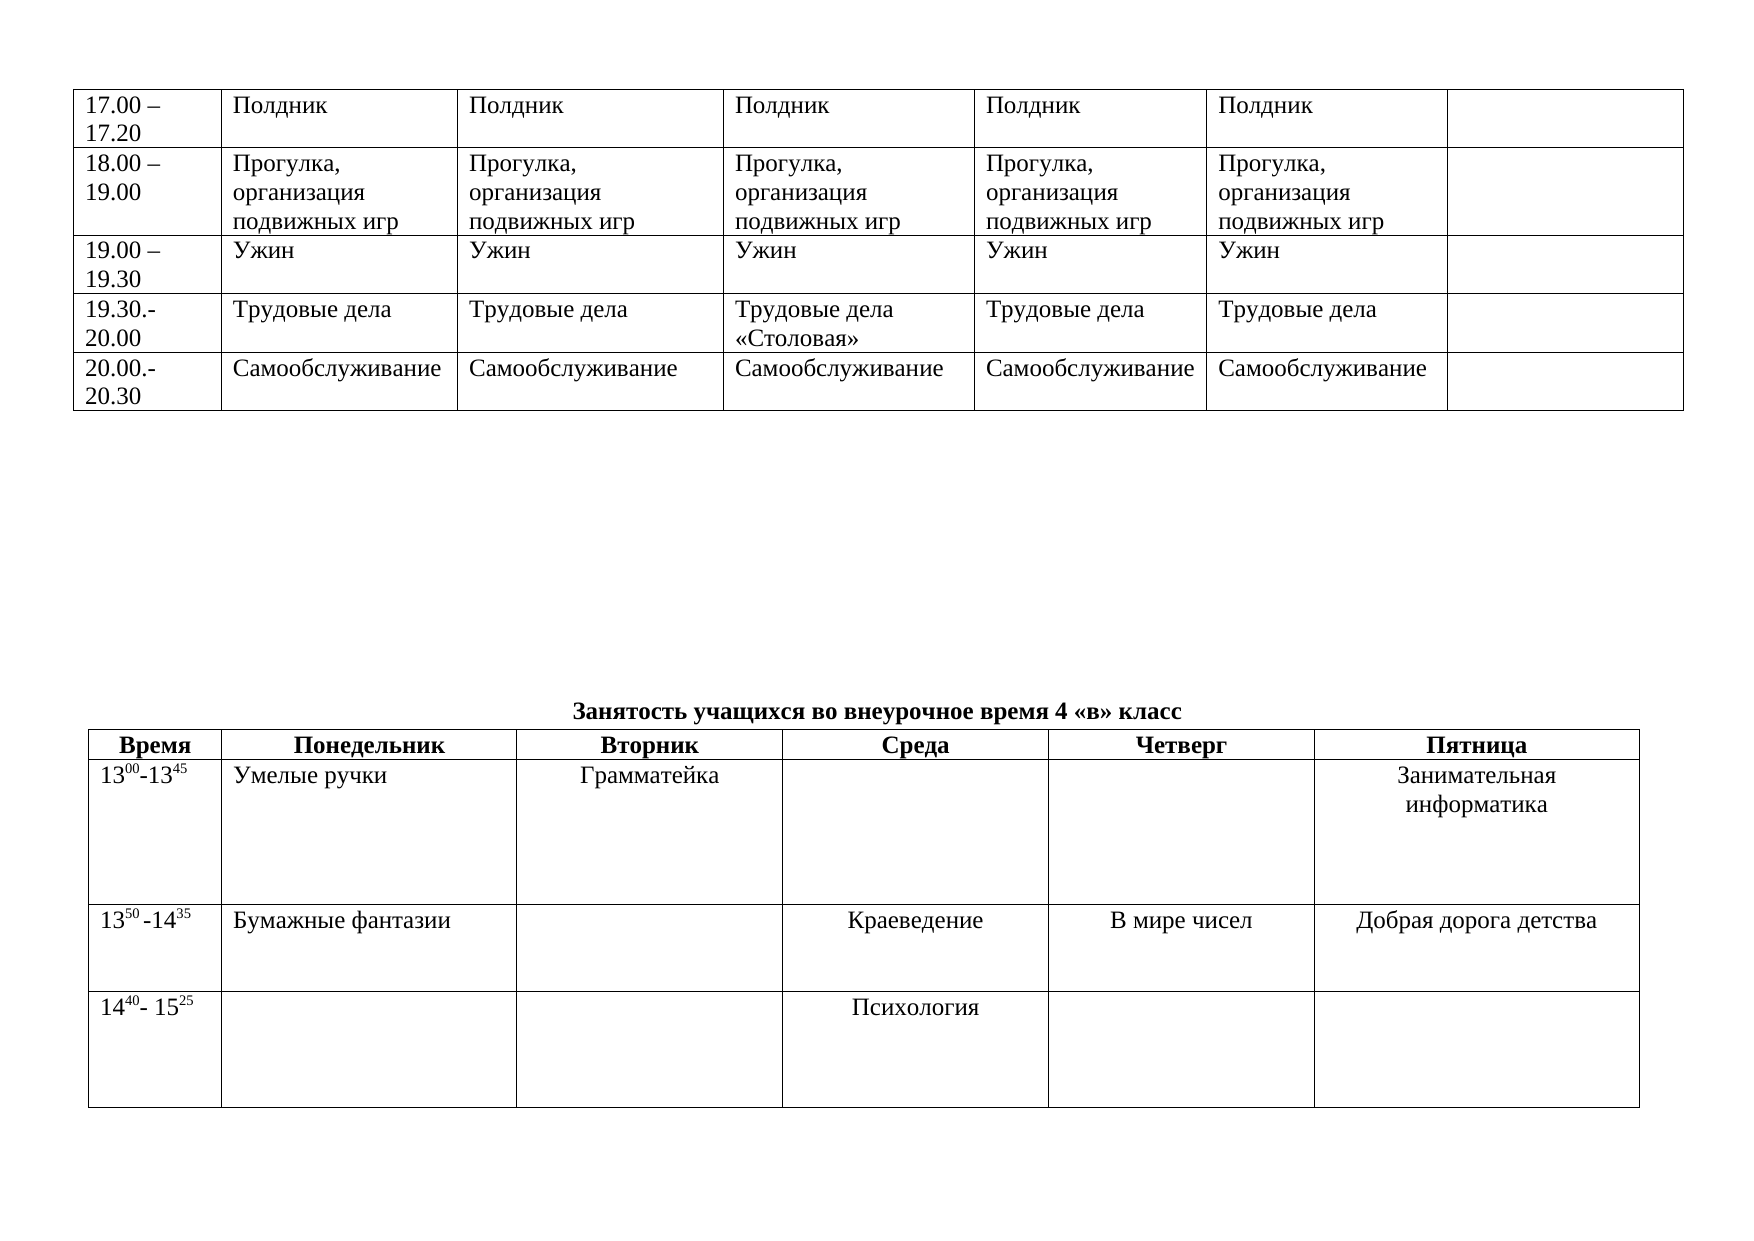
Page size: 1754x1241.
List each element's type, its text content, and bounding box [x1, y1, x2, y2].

table_cell Полдник [975, 90, 1206, 147]
table_cell [1049, 992, 1314, 1107]
table_cell [1315, 992, 1639, 1107]
table_cell Ужин [1207, 236, 1447, 293]
table_cell [517, 905, 782, 991]
table_cell Трудовые дела [1207, 294, 1447, 352]
table_cell 1350 -1435 [89, 905, 221, 991]
table_cell Психология [783, 992, 1048, 1107]
table_cell Полдник [458, 90, 723, 147]
table_cell Самообслуживание [1207, 353, 1447, 410]
table_header Понедельник [222, 730, 516, 759]
table_cell [517, 992, 782, 1107]
table_cell Добрая дорога детства [1315, 905, 1639, 991]
table_cell Самообслуживание [458, 353, 723, 410]
table_header Вторник [517, 730, 782, 759]
table_cell 19.00 – 19.30 [74, 236, 221, 293]
table_cell [1448, 236, 1683, 293]
table_cell Краеведение [783, 905, 1048, 991]
table_header Среда [783, 730, 1048, 759]
table_cell Трудовые дела «Столовая» [724, 294, 974, 352]
table_cell Полдник [1207, 90, 1447, 147]
table_cell В мире чисел [1049, 905, 1314, 991]
table_cell Ужин [724, 236, 974, 293]
table_cell Грамматейка [517, 760, 782, 904]
table_cell Умелые ручки [222, 760, 516, 904]
table_cell [222, 992, 516, 1107]
table_cell [1448, 90, 1683, 147]
table_header Пятница [1315, 730, 1639, 759]
table_cell Ужин [222, 236, 457, 293]
text Занятость учащихся во внеурочное время 4 «в» класс [118, 696, 1636, 725]
table_cell Самообслуживание [222, 353, 457, 410]
table_cell Прогулка, организация подвижных игр [724, 148, 974, 234]
table_cell Прогулка, организация подвижных игр [222, 148, 457, 234]
table_cell Самообслуживание [724, 353, 974, 410]
table_cell Ужин [458, 236, 723, 293]
table_cell [1448, 353, 1683, 410]
table_cell Полдник [222, 90, 457, 147]
table_cell Трудовые дела [975, 294, 1206, 352]
table_cell 20.00.-20.30 [74, 353, 221, 410]
table_cell [783, 760, 1048, 904]
table_cell 1440- 1525 [89, 992, 221, 1107]
table_cell Прогулка, организация подвижных игр [458, 148, 723, 234]
table_cell Бумажные фантазии [222, 905, 516, 991]
table_cell 19.30.-20.00 [74, 294, 221, 352]
table_header Четверг [1049, 730, 1314, 759]
table_cell Ужин [975, 236, 1206, 293]
table_cell [1448, 294, 1683, 352]
table_cell [1049, 760, 1314, 904]
table_cell 18.00 – 19.00 [74, 148, 221, 234]
table_cell Полдник [724, 90, 974, 147]
table_header Время [89, 730, 221, 759]
table_cell Прогулка, организация подвижных игр [1207, 148, 1447, 234]
table_cell 1300-1345 [89, 760, 221, 904]
table_cell Самообслуживание [975, 353, 1206, 410]
table_cell Прогулка, организация подвижных игр [975, 148, 1206, 234]
table_cell Трудовые дела [458, 294, 723, 352]
table_cell Занимательная информатика [1315, 760, 1639, 904]
table_cell Трудовые дела [222, 294, 457, 352]
table_cell [1448, 148, 1683, 234]
table_cell 17.00 – 17.20 [74, 90, 221, 147]
